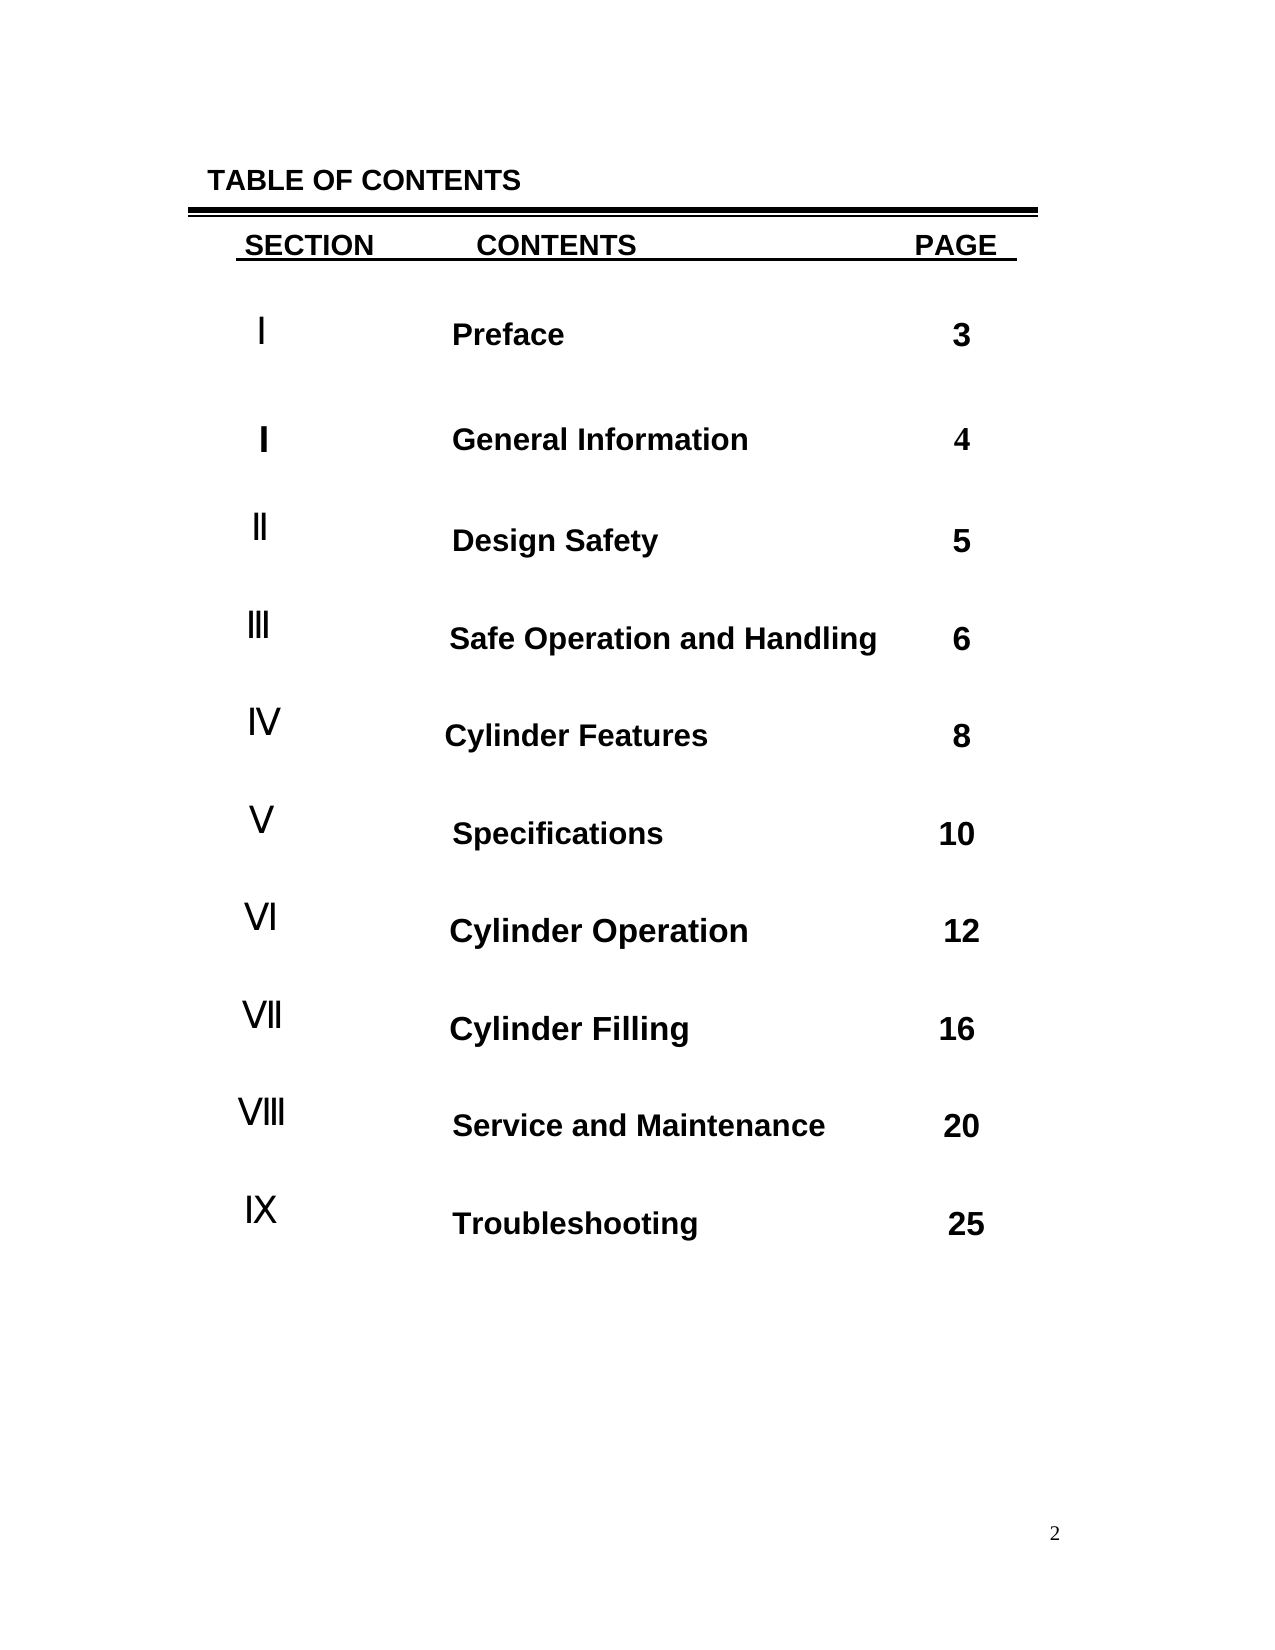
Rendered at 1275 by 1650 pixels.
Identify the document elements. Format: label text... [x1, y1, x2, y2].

table_cell 16 [908, 983, 1006, 1080]
table_cell 20 [908, 1080, 1006, 1178]
table_cell 5 [908, 493, 1006, 593]
table_cell 10 [908, 788, 1006, 885]
table_cell Cylinder Operation [365, 885, 908, 983]
table_cell Specifications [365, 788, 908, 885]
table_cell Ⅵ [224, 885, 364, 983]
table_cell Ⅳ [224, 690, 364, 788]
table_cell 8 [908, 690, 1006, 788]
text SECTION CONTENTS PAGE [244, 227, 1096, 261]
table_cell Troubleshooting [365, 1178, 908, 1252]
table_cell 6 [908, 593, 1006, 690]
table_cell Safe Operation and Handling [365, 593, 908, 690]
table_header 3 [908, 299, 1006, 387]
table_cell 12 [908, 885, 1006, 983]
table_cell Ⅲ [224, 593, 364, 690]
table_cell Service and Maintenance [365, 1080, 908, 1178]
table_cell 25 [908, 1178, 1006, 1252]
table_header Preface [365, 299, 908, 387]
table_cell Ⅶ [224, 983, 364, 1080]
table_cell Ⅷ [224, 1080, 364, 1178]
table_cell 4 [908, 388, 1006, 492]
table_cell Cylinder Filling [365, 983, 908, 1080]
table_cell Design Safety [365, 493, 908, 593]
text TABLE OF CONTENTS [207, 162, 1096, 196]
table_cell Cylinder Features [365, 690, 908, 788]
table_header Ⅰ [224, 299, 364, 387]
table_cell I [224, 388, 364, 492]
table_cell Ⅴ [224, 788, 364, 885]
table_cell Ⅱ [224, 493, 364, 593]
table_cell General Information [365, 388, 908, 492]
table_cell Ⅸ [224, 1178, 364, 1252]
